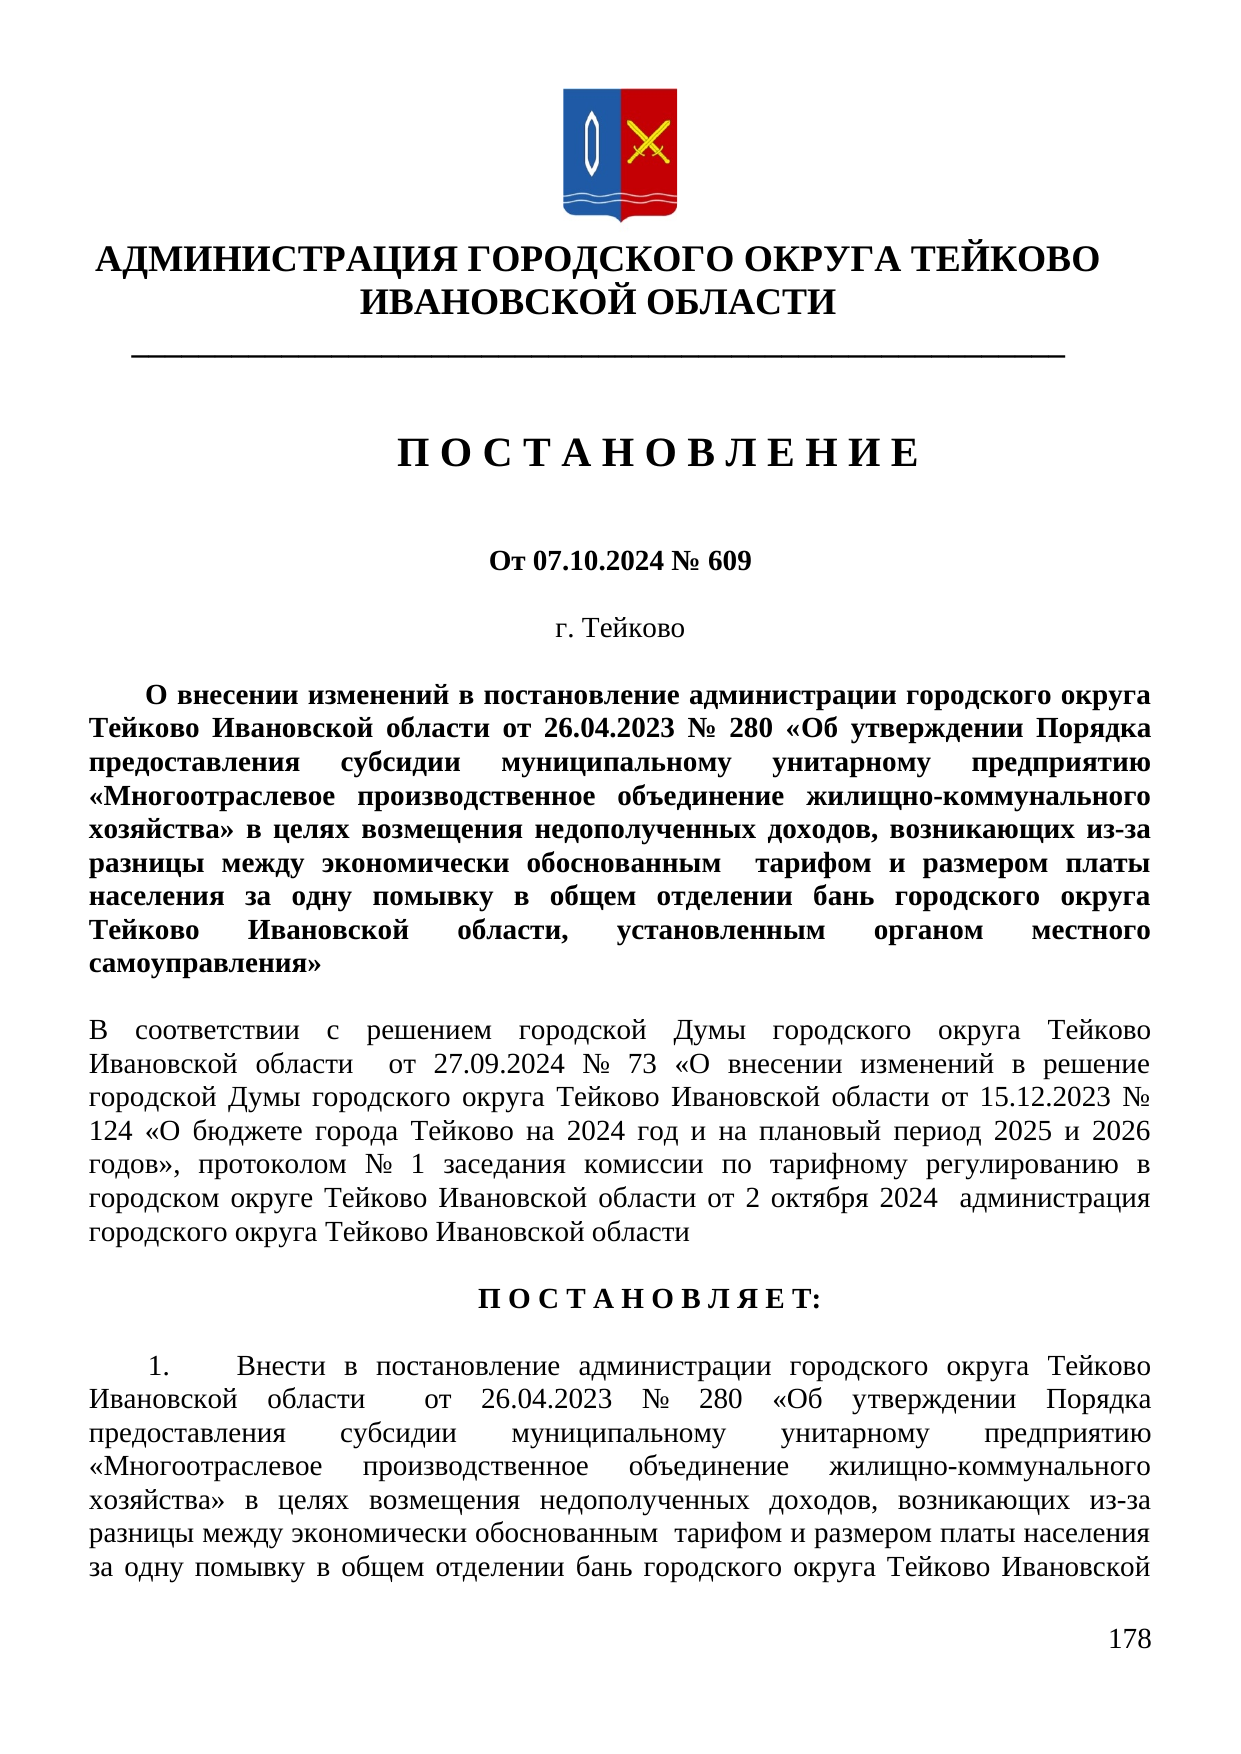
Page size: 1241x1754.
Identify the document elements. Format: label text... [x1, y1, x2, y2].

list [89, 1348, 1152, 1583]
text От 07.10.2024 № 609 [89, 543, 1152, 576]
title В соответствии с решением городской Думы городского округа Тейково Ивановской области от 27.09.2024 № 73 «О внесении изменений в решение городской Думы городского округа Тейково Ивановской области от 15.12.2023 № 124 «О бюджете города Тейково на 2024 год и на плановый период 2025 и 2026 годов», протоколом № 1 заседания комиссии по тарифному регулированию в городском округе Тейково Ивановской области от 2 октября 2024 администрация городского округа Тейково Ивановской области [89, 1012, 1152, 1247]
text АДМИНИСТРАЦИЯ ГОРОДСКОГО ОКРУГА ТЕЙКОВО ИВАНОВСКОЙ ОБЛАСТИ [44, 236, 1152, 322]
text ________________________________________________________ [44, 322, 1152, 361]
picture [563, 88, 678, 237]
text г. Тейково [89, 610, 1152, 643]
text П О С Т А Н О В Л Я Е Т: [89, 1281, 1152, 1314]
text П О С Т А Н О В Л Е Н И Е [89, 428, 1152, 476]
text О внесении изменений в постановление администрации городского округа Тейково Ивановской области от 26.04.2023 № 280 «Об утверждении Порядка предоставления субсидии муниципальному унитарному предприятию «Многоотраслевое производственное объединение жилищно-коммунального хозяйства» в целях возмещения недополученных доходов, возникающих из-за разницы между экономически обоснованным тарифом и размером платы населения за одну помывку в общем отделении бань городского округа Тейково Ивановской области, установленным органом местного самоуправления» [89, 677, 1152, 979]
